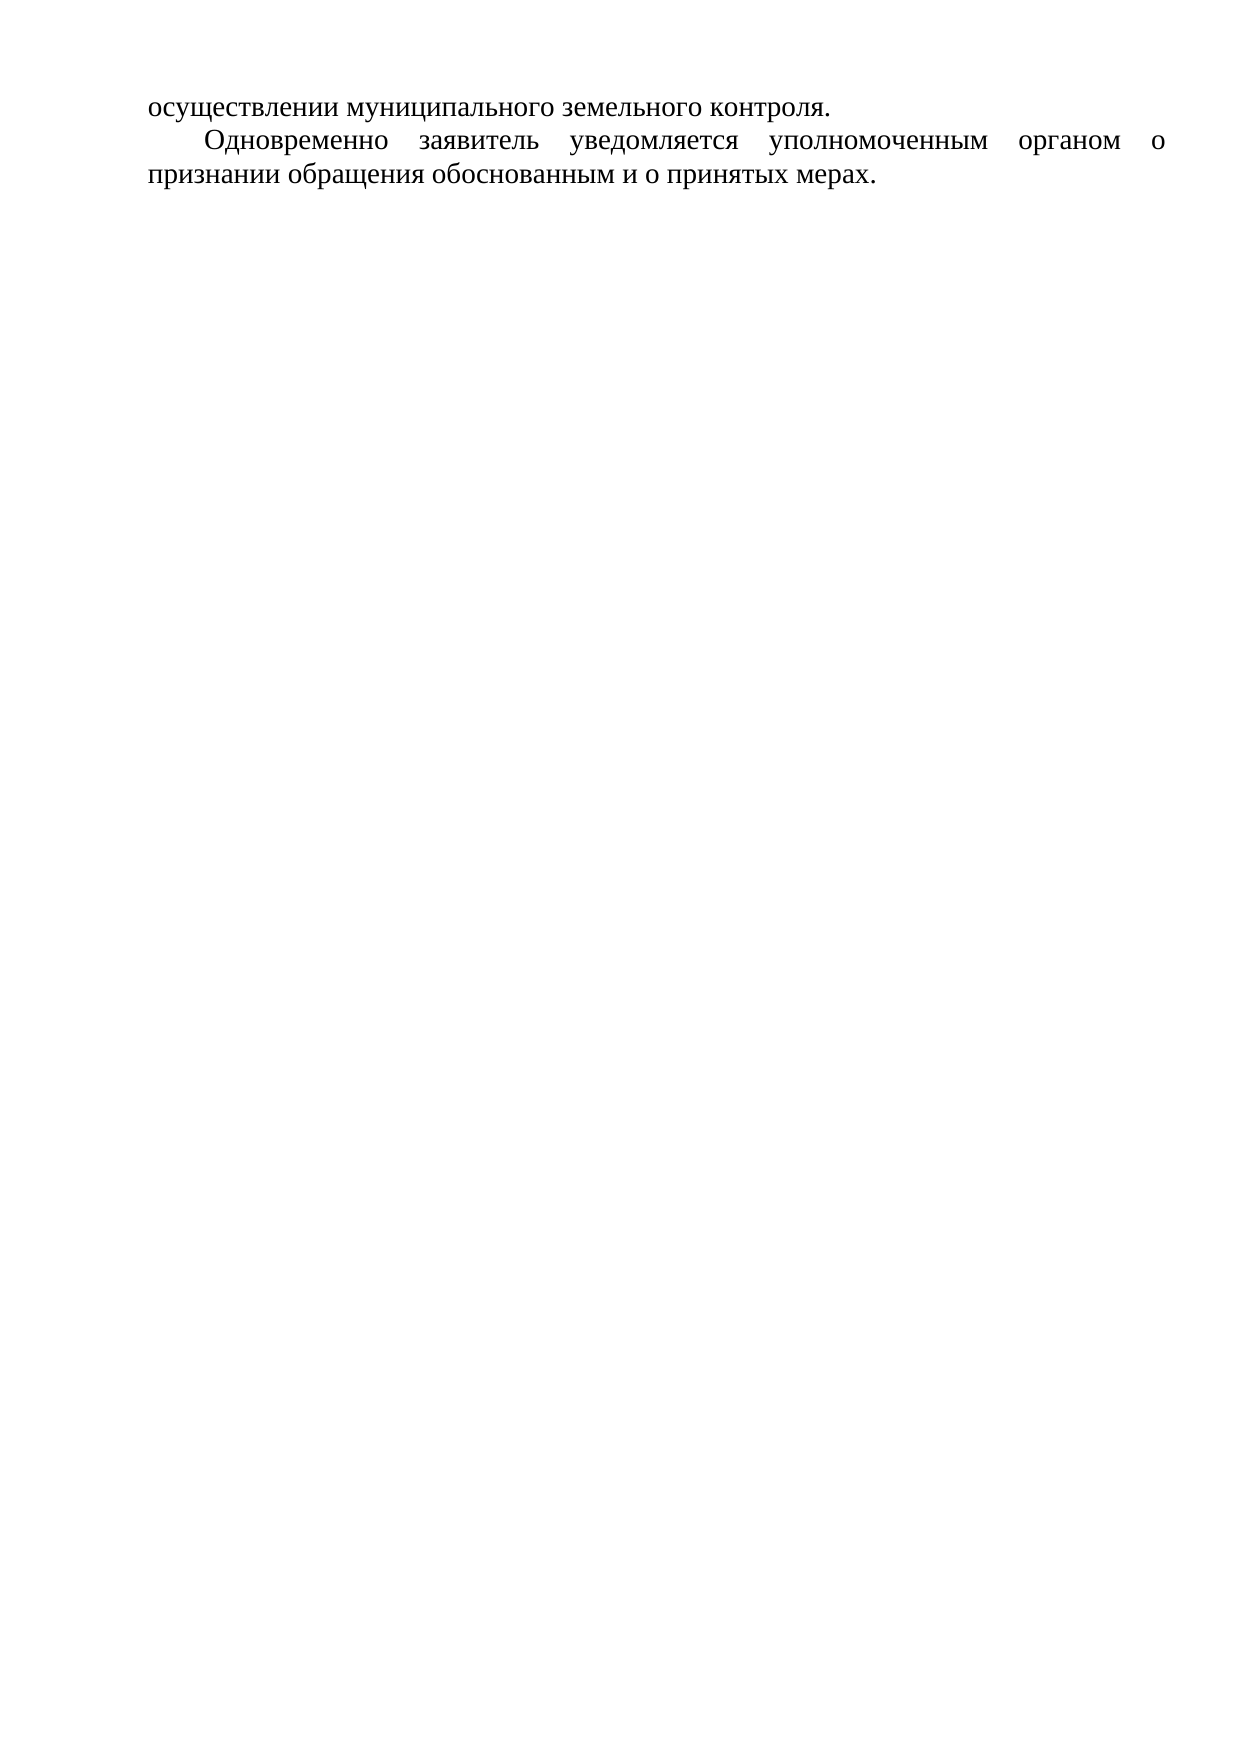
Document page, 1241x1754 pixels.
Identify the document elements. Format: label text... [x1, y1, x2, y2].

text Одновременно заявитель уведомляется уполномоченным органом о признании обращения обоснованным и о принятых мерах. [148, 122, 1166, 189]
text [148, 89, 1166, 122]
